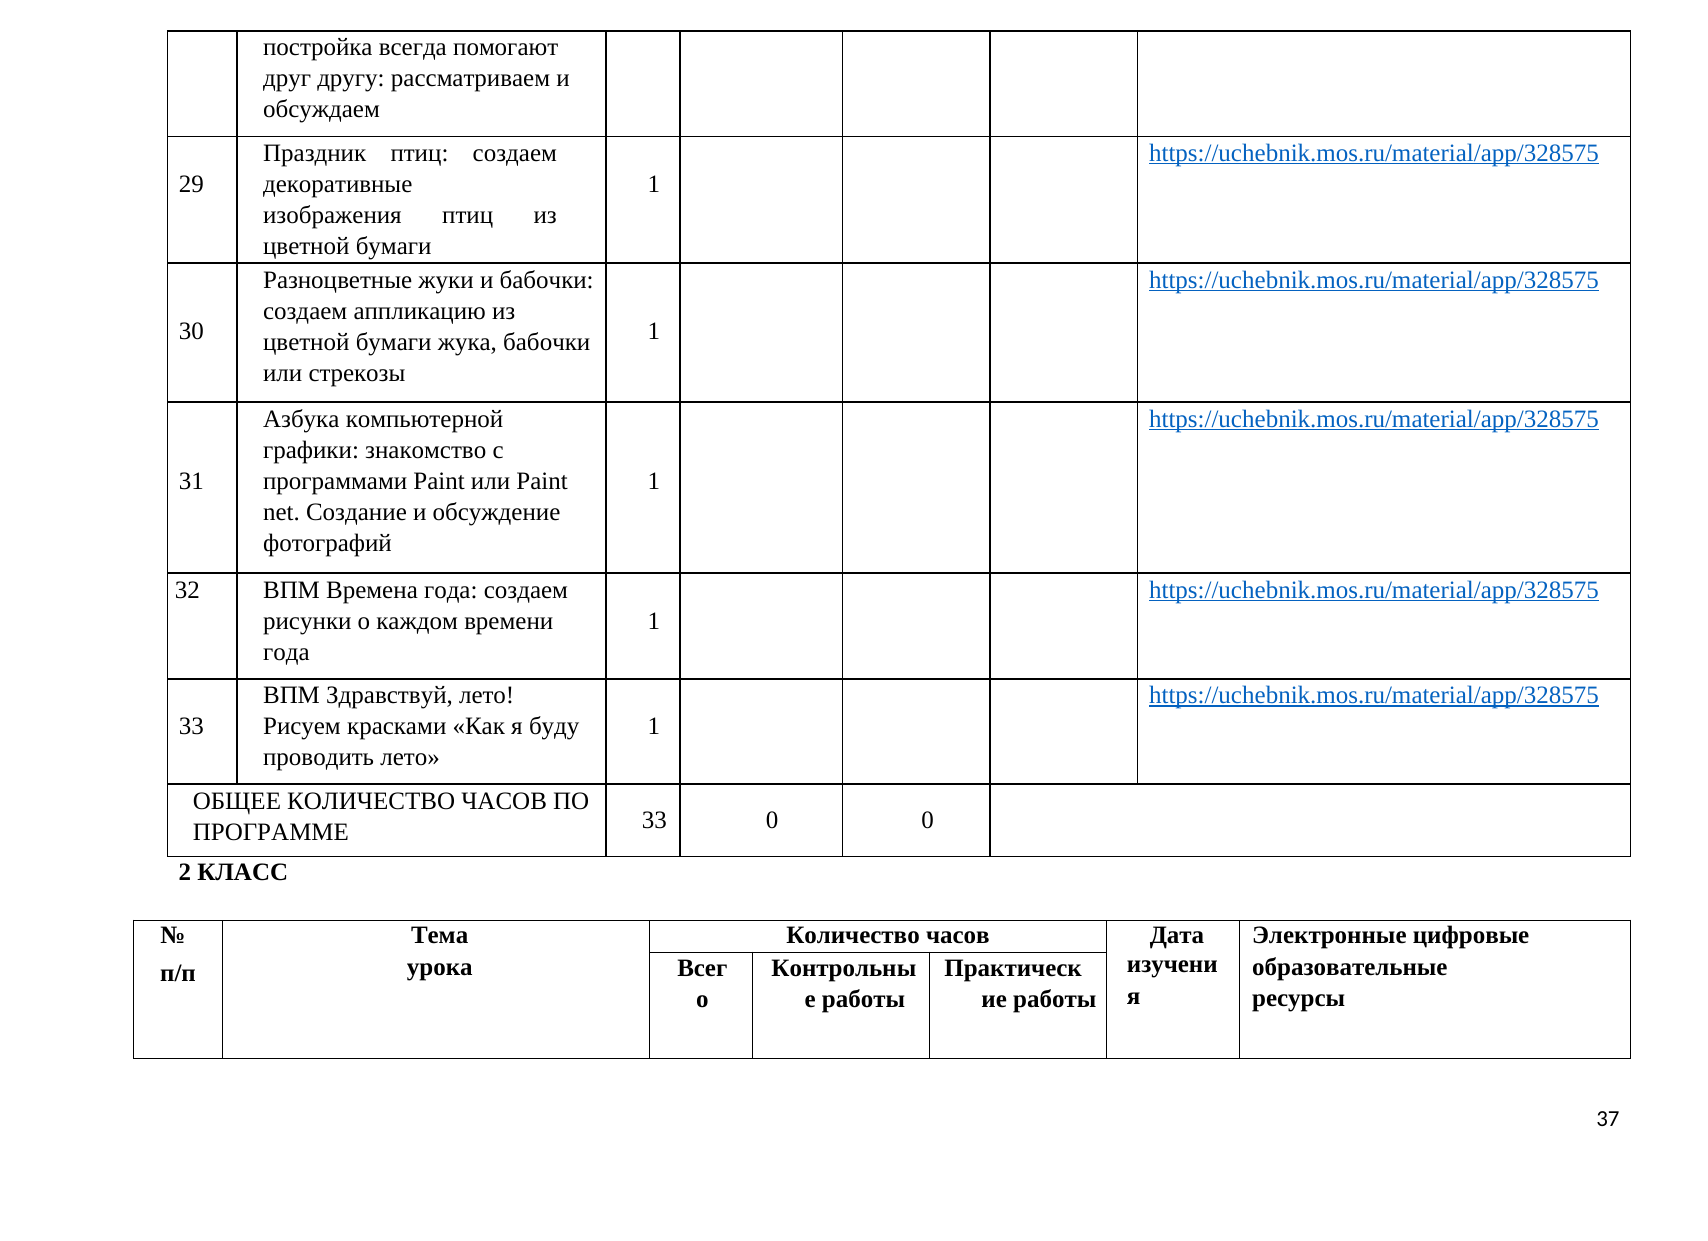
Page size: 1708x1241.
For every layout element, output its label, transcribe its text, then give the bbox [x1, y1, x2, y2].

table_cell 1 [607, 574, 679, 678]
table_cell 29 [168, 137, 236, 262]
table_cell Азбука компьютерной графики: знакомство с программами Paint или Paint net. Создание и обсуждение фотографий [238, 403, 605, 572]
table_header [1138, 32, 1630, 136]
table_cell ВПМ Времена года: создаем рисунки о каждом времени года [238, 574, 605, 678]
table_cell 0 [843, 785, 989, 856]
table_cell [681, 574, 842, 678]
table_cell [843, 574, 989, 678]
text 2 КЛАСС [121, 857, 288, 886]
table_cell [991, 403, 1137, 572]
table_cell [681, 403, 842, 572]
table_cell 33 [168, 680, 236, 783]
table_header Тема урока [223, 921, 649, 1058]
table_header [991, 32, 1137, 136]
table_header [168, 32, 236, 136]
table_cell 32 [168, 574, 236, 678]
table_cell 0 [681, 785, 842, 856]
table_cell Контрольны е работы [753, 953, 929, 1058]
table_cell Разноцветные жуки и бабочки: создаем аппликацию из цветной бумаги жука, бабочки или стрекозы [238, 264, 605, 401]
table_header Дата изучени я [1107, 921, 1239, 1058]
table_cell [991, 137, 1137, 262]
table_header [681, 32, 842, 136]
table_header Количество часов [650, 921, 1106, 952]
table_header № п/п [134, 921, 222, 1058]
table_cell ОБЩЕЕ КОЛИЧЕСТВО ЧАСОВ ПО ПРОГРАММЕ [168, 785, 605, 856]
table_cell [681, 137, 842, 262]
table_cell [991, 264, 1137, 401]
table_cell 31 [168, 403, 236, 572]
table_cell 30 [168, 264, 236, 401]
table_cell [843, 403, 989, 572]
table_cell [991, 680, 1137, 783]
table_cell https://uchebnik.mos.ru/material/app/328575 [1138, 680, 1630, 783]
table_cell Всег о [650, 953, 752, 1058]
table_cell 1 [607, 264, 679, 401]
table_cell 33 [607, 785, 679, 856]
table_cell https://uchebnik.mos.ru/material/app/328575 [1138, 574, 1630, 678]
table_cell [843, 264, 989, 401]
table_cell [991, 574, 1137, 678]
table_cell [843, 680, 989, 783]
table_header Электронные цифровые образовательные ресурсы [1240, 921, 1630, 1058]
table_cell [991, 785, 1630, 856]
table_cell [681, 264, 842, 401]
table_cell ВПМ Здравствуй, лето! Рисуем красками «Как я буду проводить лето» [238, 680, 605, 783]
table_cell [843, 137, 989, 262]
table_cell 1 [607, 680, 679, 783]
table_header [607, 32, 679, 136]
table_cell https://uchebnik.mos.ru/material/app/328575 [1138, 264, 1630, 401]
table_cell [1138, 137, 1630, 262]
table_cell 1 [607, 137, 679, 262]
table_cell Практическ ие работы [930, 953, 1106, 1058]
table_header [843, 32, 989, 136]
table_cell [681, 680, 842, 783]
table_cell Праздник птиц: создаем декоративные изображения птиц из цветной бумаги [238, 137, 605, 262]
table_cell 1 [607, 403, 679, 572]
table_cell https://uchebnik.mos.ru/material/app/328575 [1138, 403, 1630, 572]
table_header постройка всегда помогают друг другу: рассматриваем и обсуждаем [238, 32, 605, 136]
